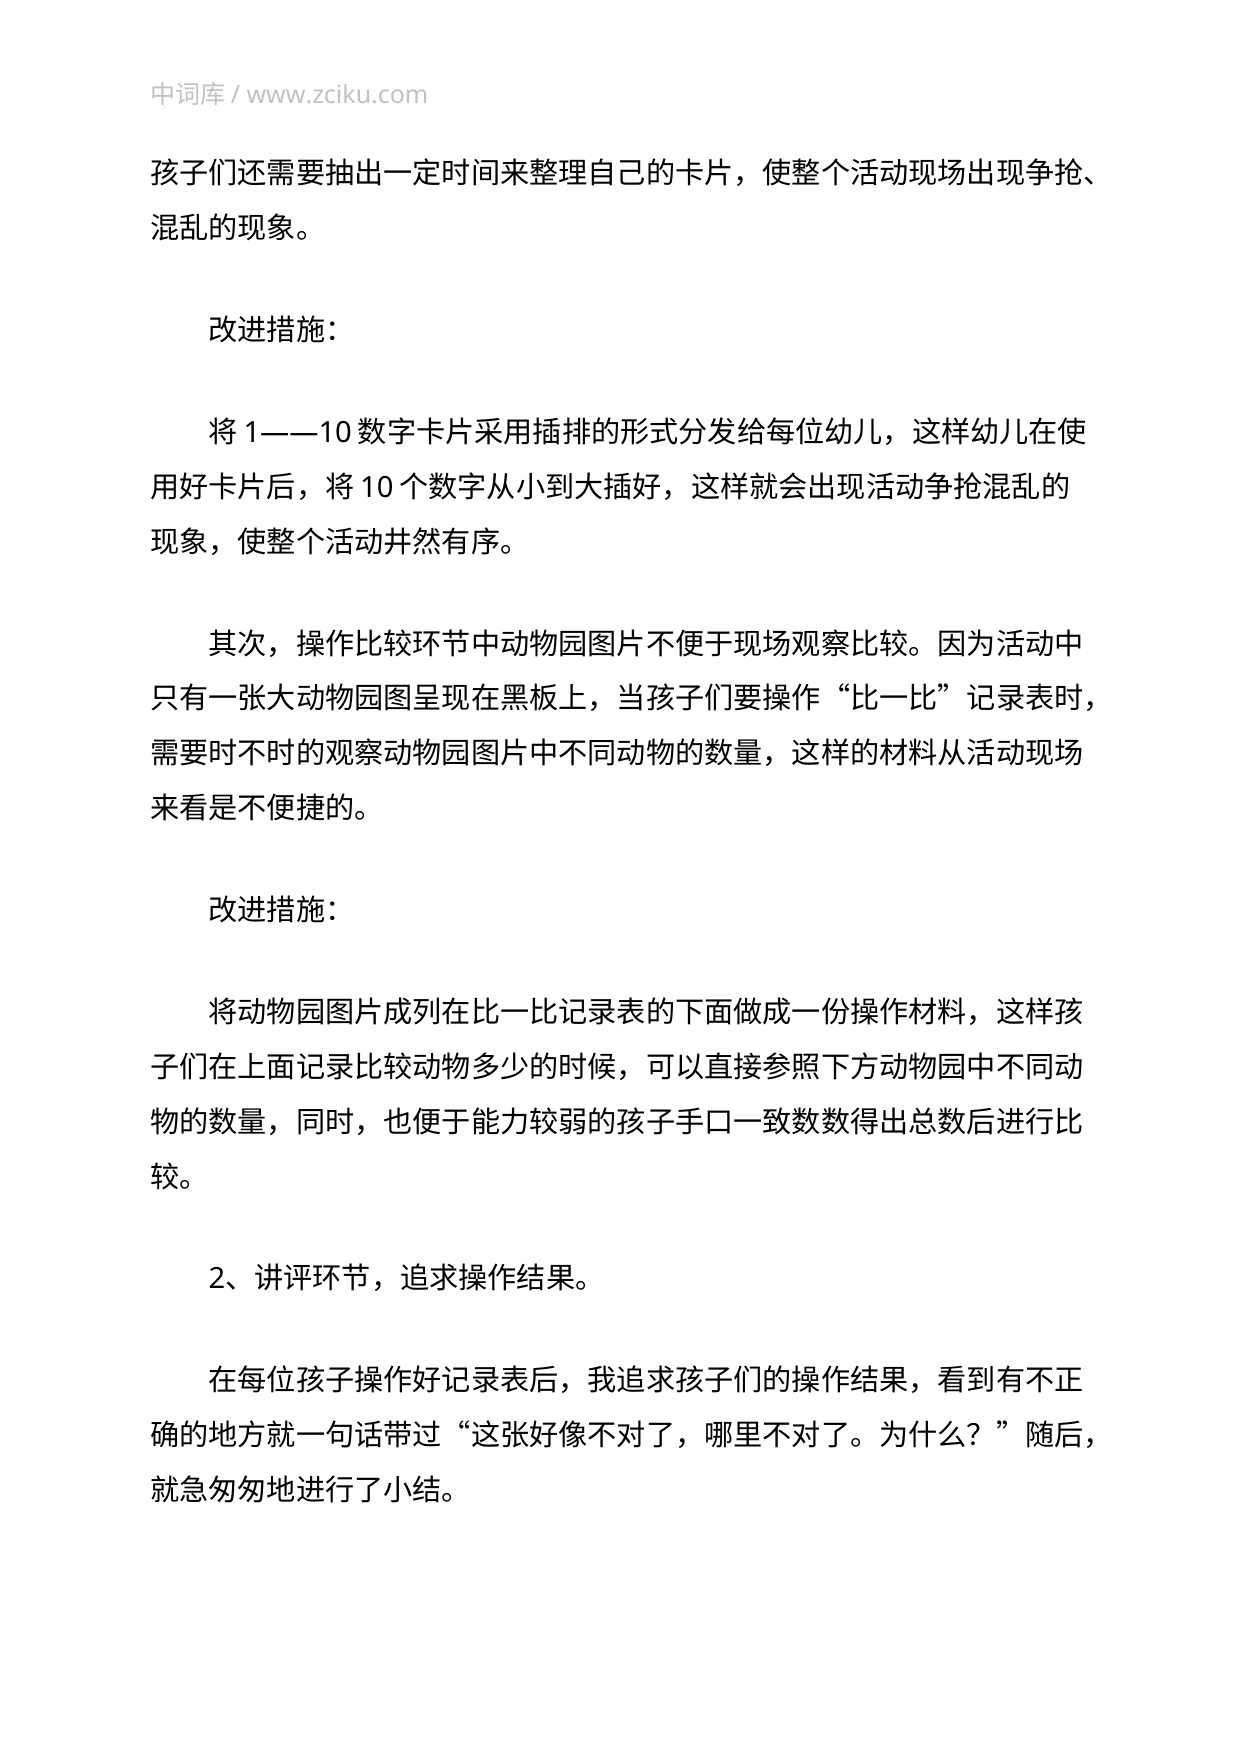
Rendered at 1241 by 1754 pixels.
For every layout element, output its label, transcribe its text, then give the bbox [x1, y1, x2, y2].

text 其次，操作比较环节中动物园图片不便于现场观察比较。因为活动中只有一张大动物园图呈现在黑板上，当孩子们要操作“比一比”记录表时，需要时不时的观察动物园图片中不同动物的数量，这样的材料从活动现场来看是不便捷的。 [150, 620, 1090, 827]
text 将动物园图片成列在比一比记录表的下面做成一份操作材料，这样孩子们在上面记录比较动物多少的时候，可以直接参照下方动物园中不同动物的数量，同时，也便于能力较弱的孩子手口一致数数得出总数后进行比较。 [150, 988, 1090, 1195]
text 改进措施： [150, 307, 1090, 349]
text 改进措施： [150, 887, 1090, 929]
text 将1——10数字卡片采用插排的形式分发给每位幼儿，这样幼儿在使用好卡片后，将10个数字从小到大插好，这样就会出现活动争抢混乱的现象，使整个活动井然有序。 [150, 408, 1090, 561]
text 2、讲评环节，追求操作结果。 [150, 1255, 1090, 1297]
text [150, 150, 1090, 247]
text 在每位孩子操作好记录表后，我追求孩子们的操作结果，看到有不正确的地方就一句话带过“这张好像不对了，哪里不对了。为什么？”随后，就急匆匆地进行了小结。 [150, 1357, 1090, 1509]
